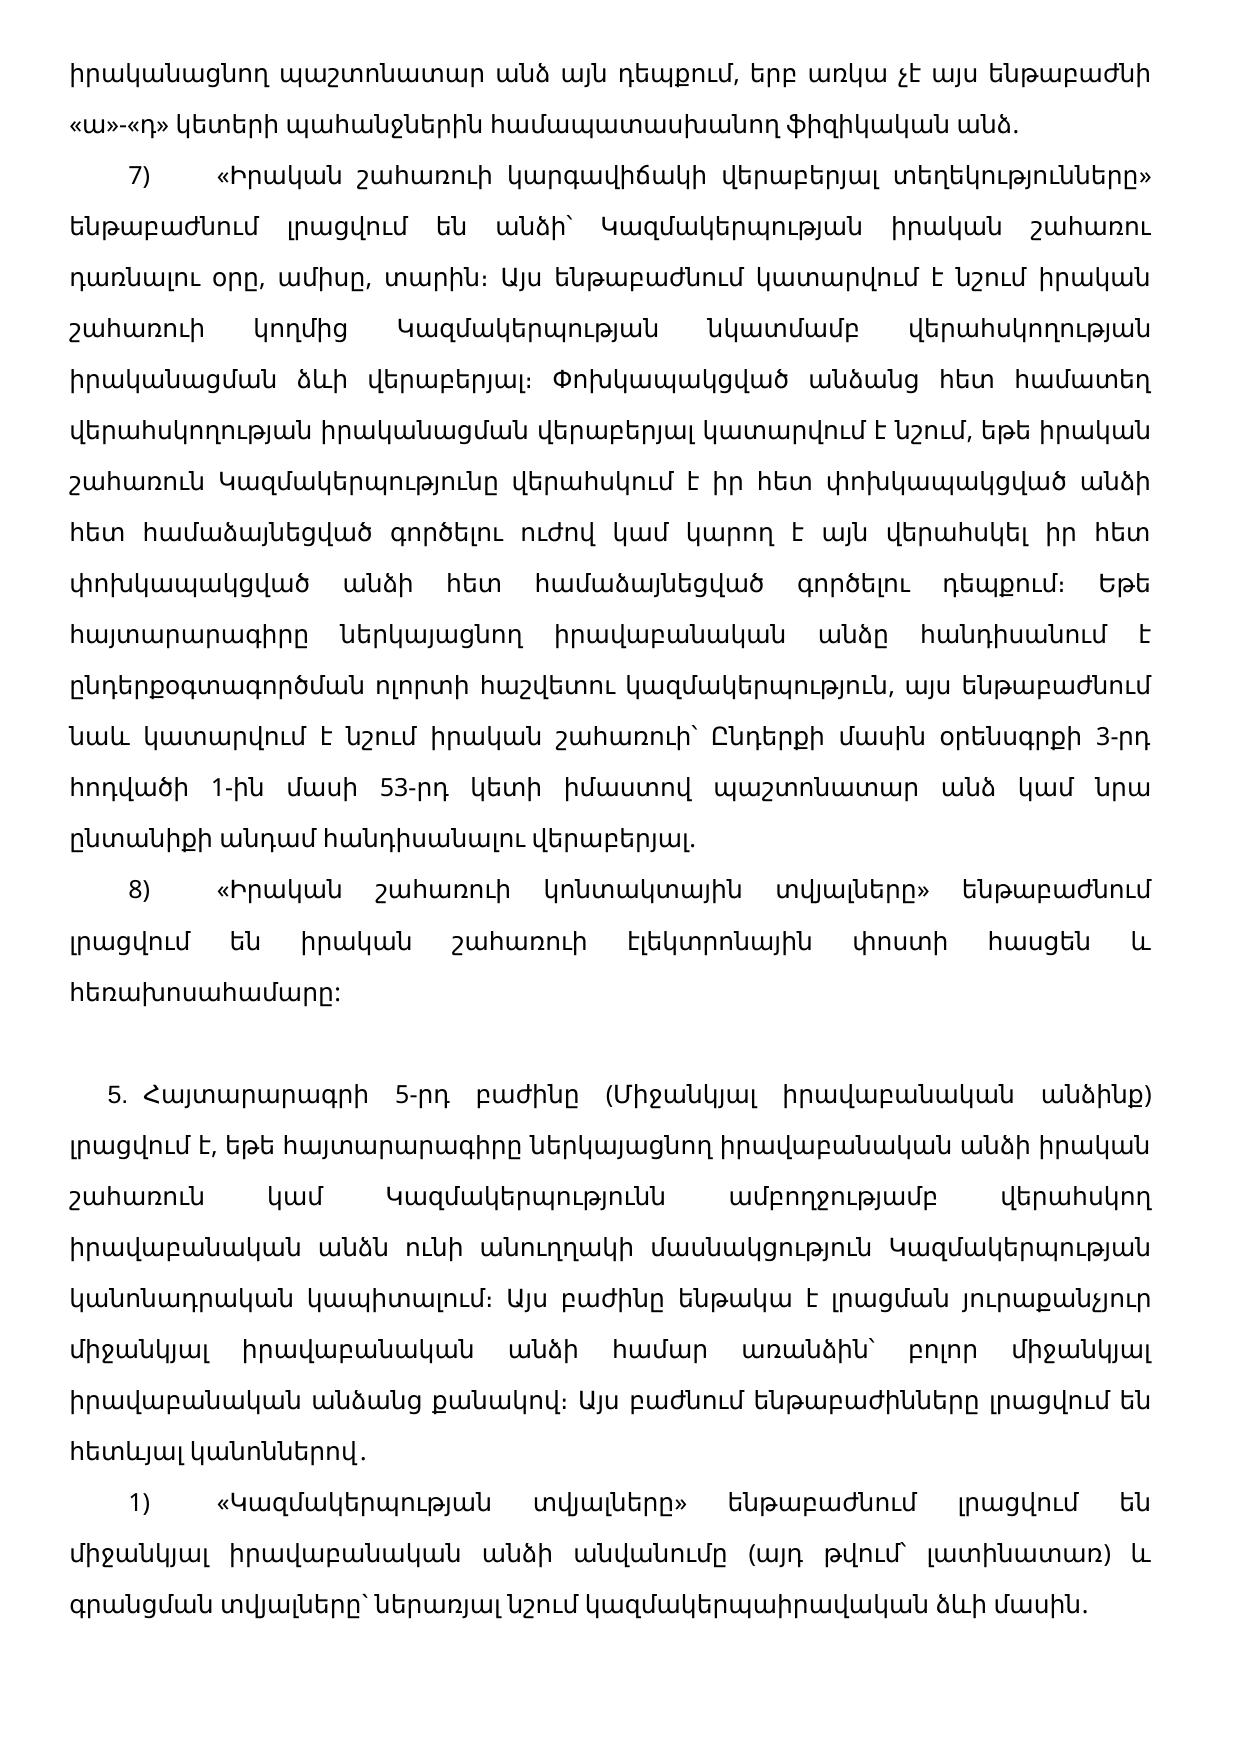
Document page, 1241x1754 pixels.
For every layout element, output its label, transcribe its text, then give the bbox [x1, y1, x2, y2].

list Հայտարարագրի 5-րդ բաժինը (Միջանկյալ իրավաբանական անձինք) լրացվում է, եթե հայտարարագիրը ներկայացնող իրավաբանական անձի իրական շահառուն կամ Կազմակերպությունն ամբողջությամբ վերահսկող իրավաբանական անձն ունի անուղղակի մասնակցություն Կազմակերպության կանոնադրական կապիտալում։ Այս բաժինը ենթակա է լրացման յուրաքանչյուր միջանկյալ իրավաբանական անձի համար առանձին՝ բոլոր միջանկյալ իրավաբանական անձանց քանակով։ Այս բաժնում ենթաբաժինները լրացվում են հետևյալ կանոններով․ [69, 1076, 1152, 1468]
list «Իրական շահառուի կարգավիճակի վերաբերյալ տեղեկությունները» ենթաբաժնում լրացվում են անձի՝ Կազմակերպության իրական շահառու դառնալու օրը, ամիսը, տարին։ Այս ենթաբաժնում կատարվում է նշում իրական շահառուի կողմից Կազմակերպության նկատմամբ վերահսկողության իրականացման ձևի վերաբերյալ։ Փոխկապակցված անձանց հետ համատեղ վերահսկողության իրականացման վերաբերյալ կատարվում է նշում, եթե իրական շահառուն Կազմակերպությունը վերահսկում է իր հետ փոխկապակցված անձի հետ համաձայնեցված գործելու ուժով կամ կարող է այն վերահսկել իր հետ փոխկապակցված անձի հետ համաձայնեցված գործելու դեպքում։ Եթե հայտարարագիրը ներկայացնող իրավաբանական անձը հանդիսանում է ընդերքօգտագործման ոլորտի հաշվետու կազմակերպություն, այս ենթաբաժնում նաև կատարվում է նշում իրական շահառուի՝ Ընդերքի մասին օրենսգրքի 3-րդ հոդվածի 1-ին մասի 53-րդ կետի իմաստով պաշտոնատար անձ կամ նրա ընտանիքի անդամ հանդիսանալու վերաբերյալ. [69, 158, 1152, 855]
list «Իրական շահառուի կոնտակտային տվյալները» ենթաբաժնում լրացվում են իրական շահառուի էլեկտրոնային փոստի հասցեն և հեռախոսահամարը: [69, 872, 1152, 1008]
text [69, 56, 1152, 141]
list «Կազմակերպության տվյալները» ենթաբաժնում լրացվում են միջանկյալ իրավաբանական անձի անվանումը (այդ թվում՝ լատինատառ) և գրանցման տվյալները` ներառյալ նշում կազմակերպաիրավական ձևի մասին. [69, 1485, 1152, 1621]
